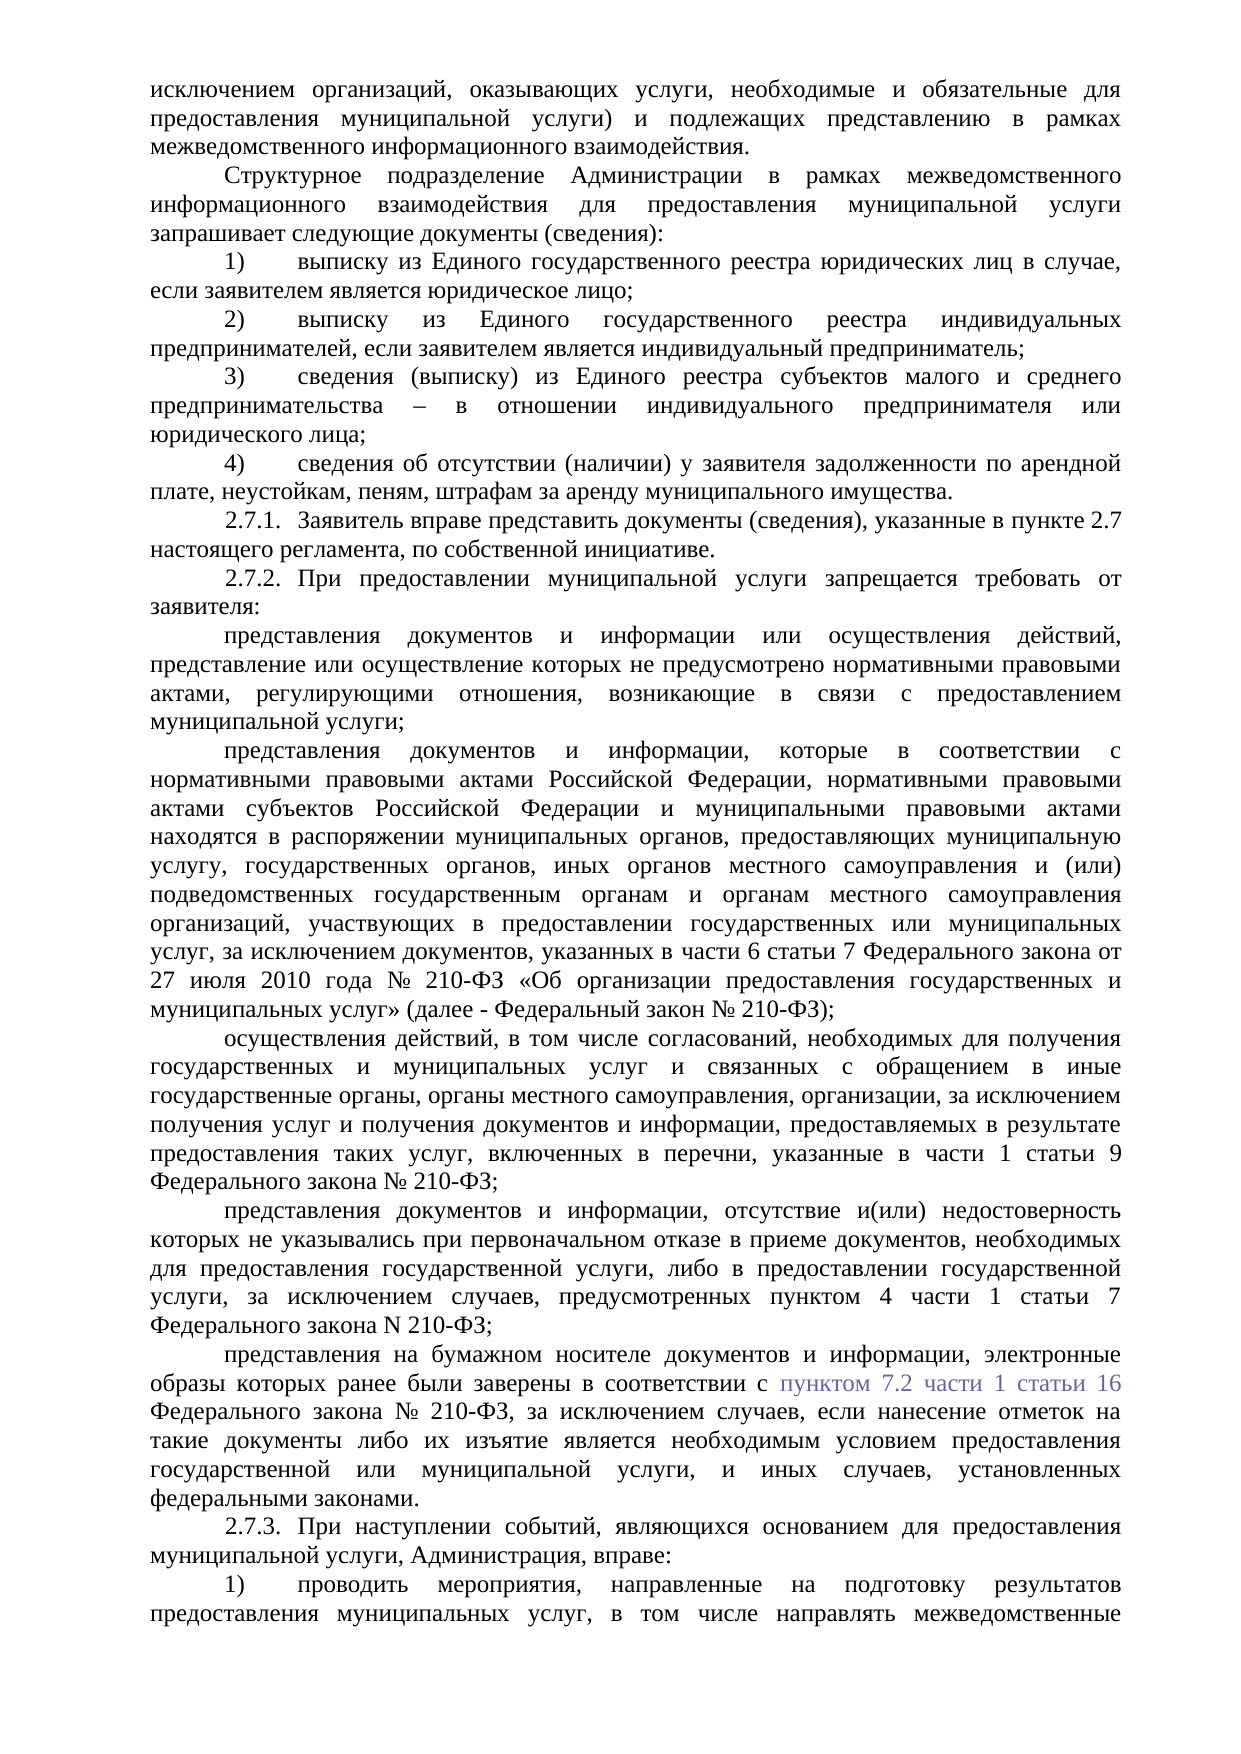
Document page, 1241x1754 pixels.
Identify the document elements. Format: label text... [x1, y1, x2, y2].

list выписку из Единого государственного реестра юридических лиц в случае, если заявителем является юридическое лицо; [150, 246, 1122, 304]
text осуществления действий, в том числе согласований, необходимых для получения государственных и муниципальных услуг и связанных с обращением в иные государственные органы, органы местного самоуправления, организации, за исключением получения услуг и получения документов и информации, предоставляемых в результате предоставления таких услуг, включенных в перечни, указанные в части 1 статьи 9 Федерального закона № 210-ФЗ; [150, 1023, 1122, 1195]
list сведения (выписку) из Единого реестра субъектов малого и среднего предпринимательства – в отношении индивидуального предпринимателя или юридического лица; [150, 361, 1122, 448]
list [150, 1569, 1122, 1626]
list При предоставлении муниципальной услуги запрещается требовать от заявителя: [150, 563, 1122, 620]
text Структурное подразделение Администрации в рамках межведомственного информационного взаимодействия для предоставления муниципальной услуги запрашивает следующие документы (сведения): [150, 160, 1122, 246]
text представления документов и информации, которые в соответствии с нормативными правовыми актами Российской Федерации, нормативными правовыми актами субъектов Российской Федерации и муниципальными правовыми актами находятся в распоряжении муниципальных органов, предоставляющих муниципальную услугу, государственных органов, иных органов местного самоуправления и (или) подведомственных государственным органам и органам местного самоуправления организаций, участвующих в предоставлении государственных или муниципальных услуг, за исключением документов, указанных в части 6 статьи 7 Федерального закона от 27 июля 2010 года № 210-ФЗ «Об организации предоставления государственных и муниципальных услуг» (далее - Федеральный закон № 210-ФЗ); [150, 735, 1122, 1023]
list выписку из Единого государственного реестра индивидуальных предпринимателей, если заявителем является индивидуальный предприниматель; [150, 304, 1122, 361]
text представления на бумажном носителе документов и информации, электронные образы которых ранее были заверены в соответствии с пунктом 7.2 части 1 статьи 16 Федерального закона № 210-ФЗ, за исключением случаев, если нанесение отметок на такие документы либо их изъятие является необходимым условием предоставления государственной или муниципальной услуги, и иных случаев, установленных федеральными законами. [150, 1339, 1122, 1511]
text представления документов и информации или осуществления действий, представление или осуществление которых не предусмотрено нормативными правовыми актами, регулирующими отношения, возникающие в связи с предоставлением муниципальной услуги; [150, 620, 1122, 735]
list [150, 74, 1122, 160]
list При наступлении событий, являющихся основанием для предоставления муниципальной услуги, Администрация, вправе: [150, 1511, 1122, 1569]
list Заявитель вправе представить документы (сведения), указанные в пункте 2.7 настоящего регламента, по собственной инициативе. [150, 505, 1122, 563]
text представления документов и информации, отсутствие и(или) недостоверность которых не указывались при первоначальном отказе в приеме документов, необходимых для предоставления государственной услуги, либо в предоставлении государственной услуги, за исключением случаев, предусмотренных пунктом 4 части 1 статьи 7 Федерального закона N 210-ФЗ; [150, 1195, 1122, 1339]
list сведения об отсутствии (наличии) у заявителя задолженности по арендной плате, неустойкам, пеням, штрафам за аренду муниципального имущества. [150, 448, 1122, 505]
